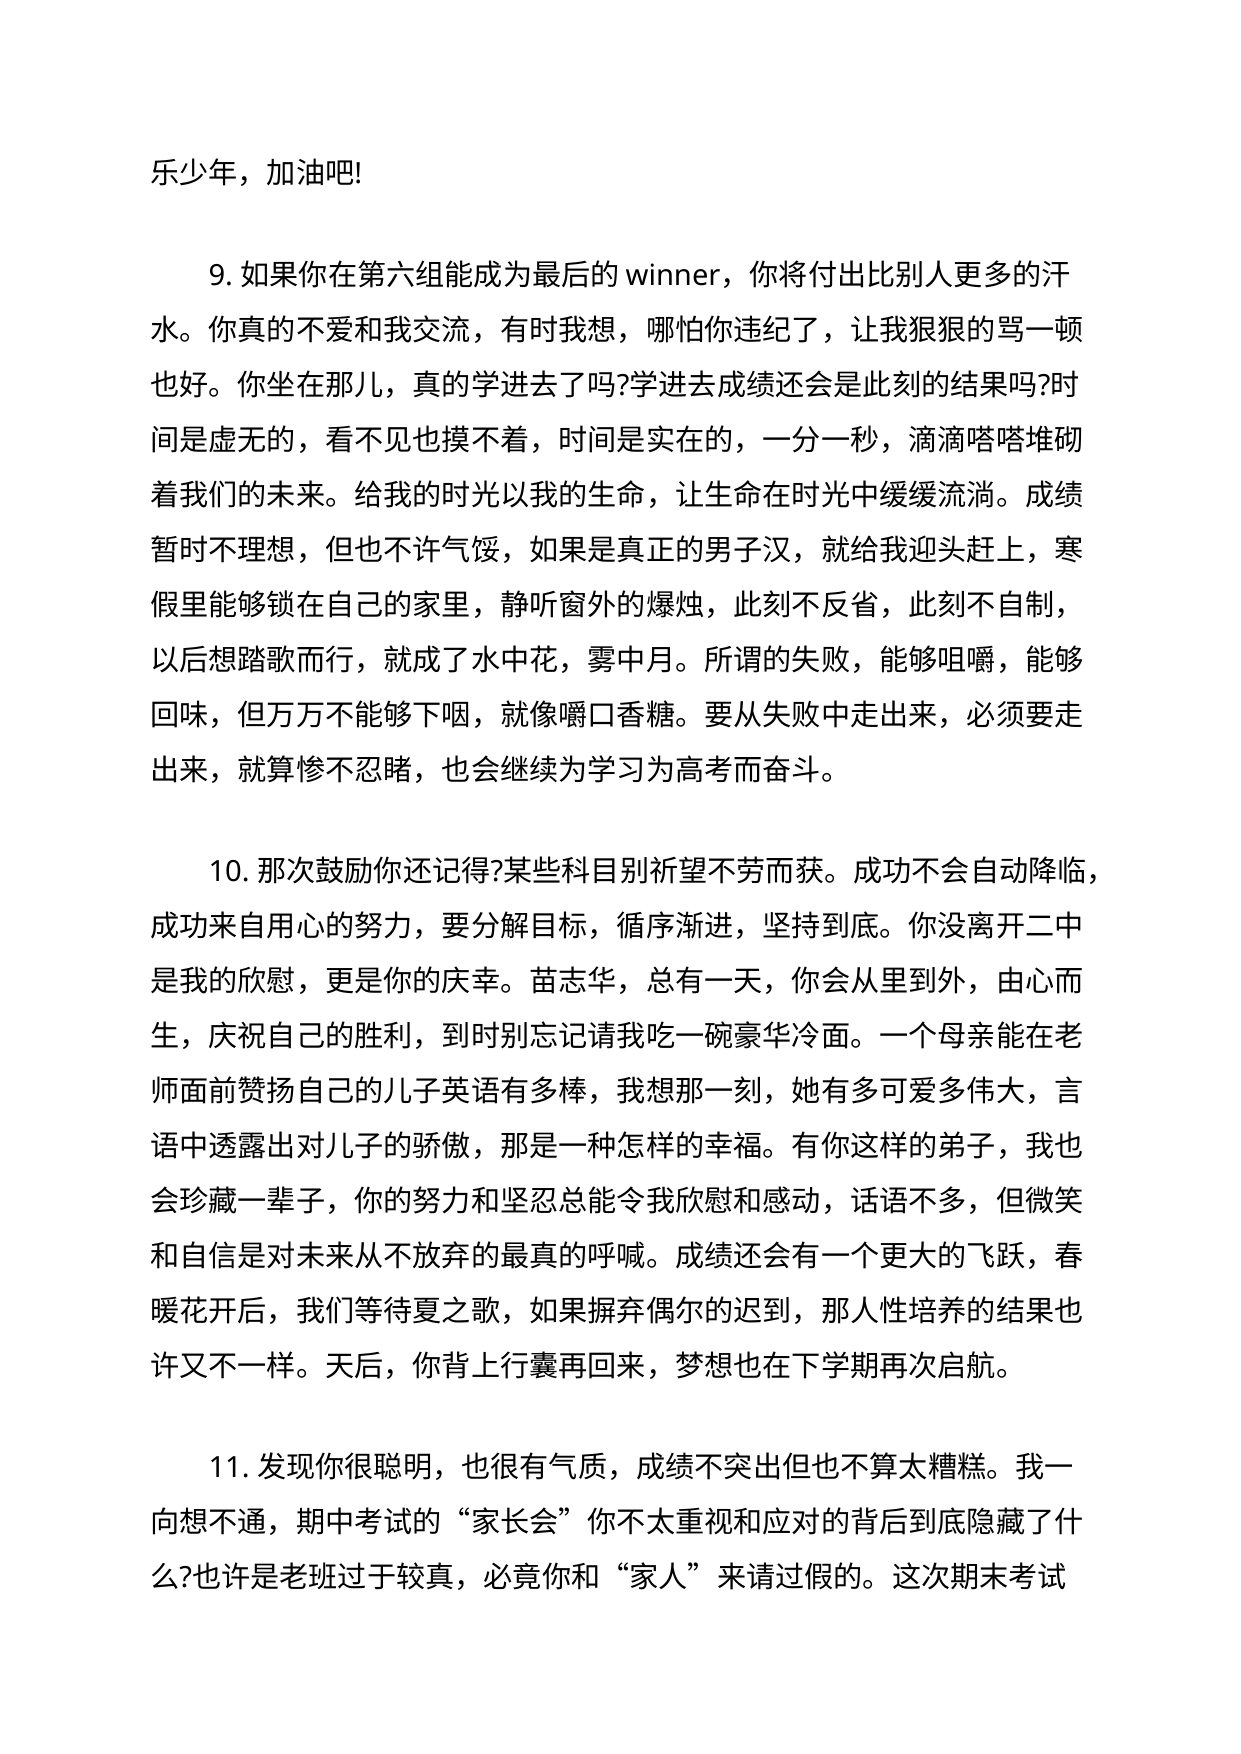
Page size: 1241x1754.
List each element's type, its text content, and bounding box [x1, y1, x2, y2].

text 10. 那次鼓励你还记得?某些科目别祈望不劳而获。成功不会自动降临，成功来自用心的努力，要分解目标，循序渐进，坚持到底。你没离开二中是我的欣慰，更是你的庆幸。苗志华，总有一天，你会从里到外，由心而生，庆祝自己的胜利，到时别忘记请我吃一碗豪华冷面。一个母亲能在老师面前赞扬自己的儿子英语有多棒，我想那一刻，她有多可爱多伟大，言语中透露出对儿子的骄傲，那是一种怎样的幸福。有你这样的弟子，我也会珍藏一辈子，你的努力和坚忍总能令我欣慰和感动，话语不多，但微笑和自信是对未来从不放弃的最真的呼喊。成绩还会有一个更大的飞跃，春暖花开后，我们等待夏之歌，如果摒弃偶尔的迟到，那人性培养的结果也许又不一样。天后，你背上行囊再回来，梦想也在下学期再次启航。 [150, 848, 1090, 1384]
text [150, 1444, 1090, 1596]
text 9. 如果你在第六组能成为最后的winner，你将付出比别人更多的汗水。你真的不爱和我交流，有时我想，哪怕你违纪了，让我狠狠的骂一顿也好。你坐在那儿，真的学进去了吗?学进去成绩还会是此刻的结果吗?时间是虚无的，看不见也摸不着，时间是实在的，一分一秒，滴滴嗒嗒堆砌着我们的未来。给我的时光以我的生命，让生命在时光中缓缓流淌。成绩暂时不理想，但也不许气馁，如果是真正的男子汉，就给我迎头赶上，寒假里能够锁在自己的家里，静听窗外的爆烛，此刻不反省，此刻不自制，以后想踏歌而行，就成了水中花，雾中月。所谓的失败，能够咀嚼，能够回味，但万万不能够下咽，就像嚼口香糖。要从失败中走出来，必须要走出来，就算惨不忍睹，也会继续为学习为高考而奋斗。 [150, 252, 1090, 788]
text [150, 150, 1090, 192]
